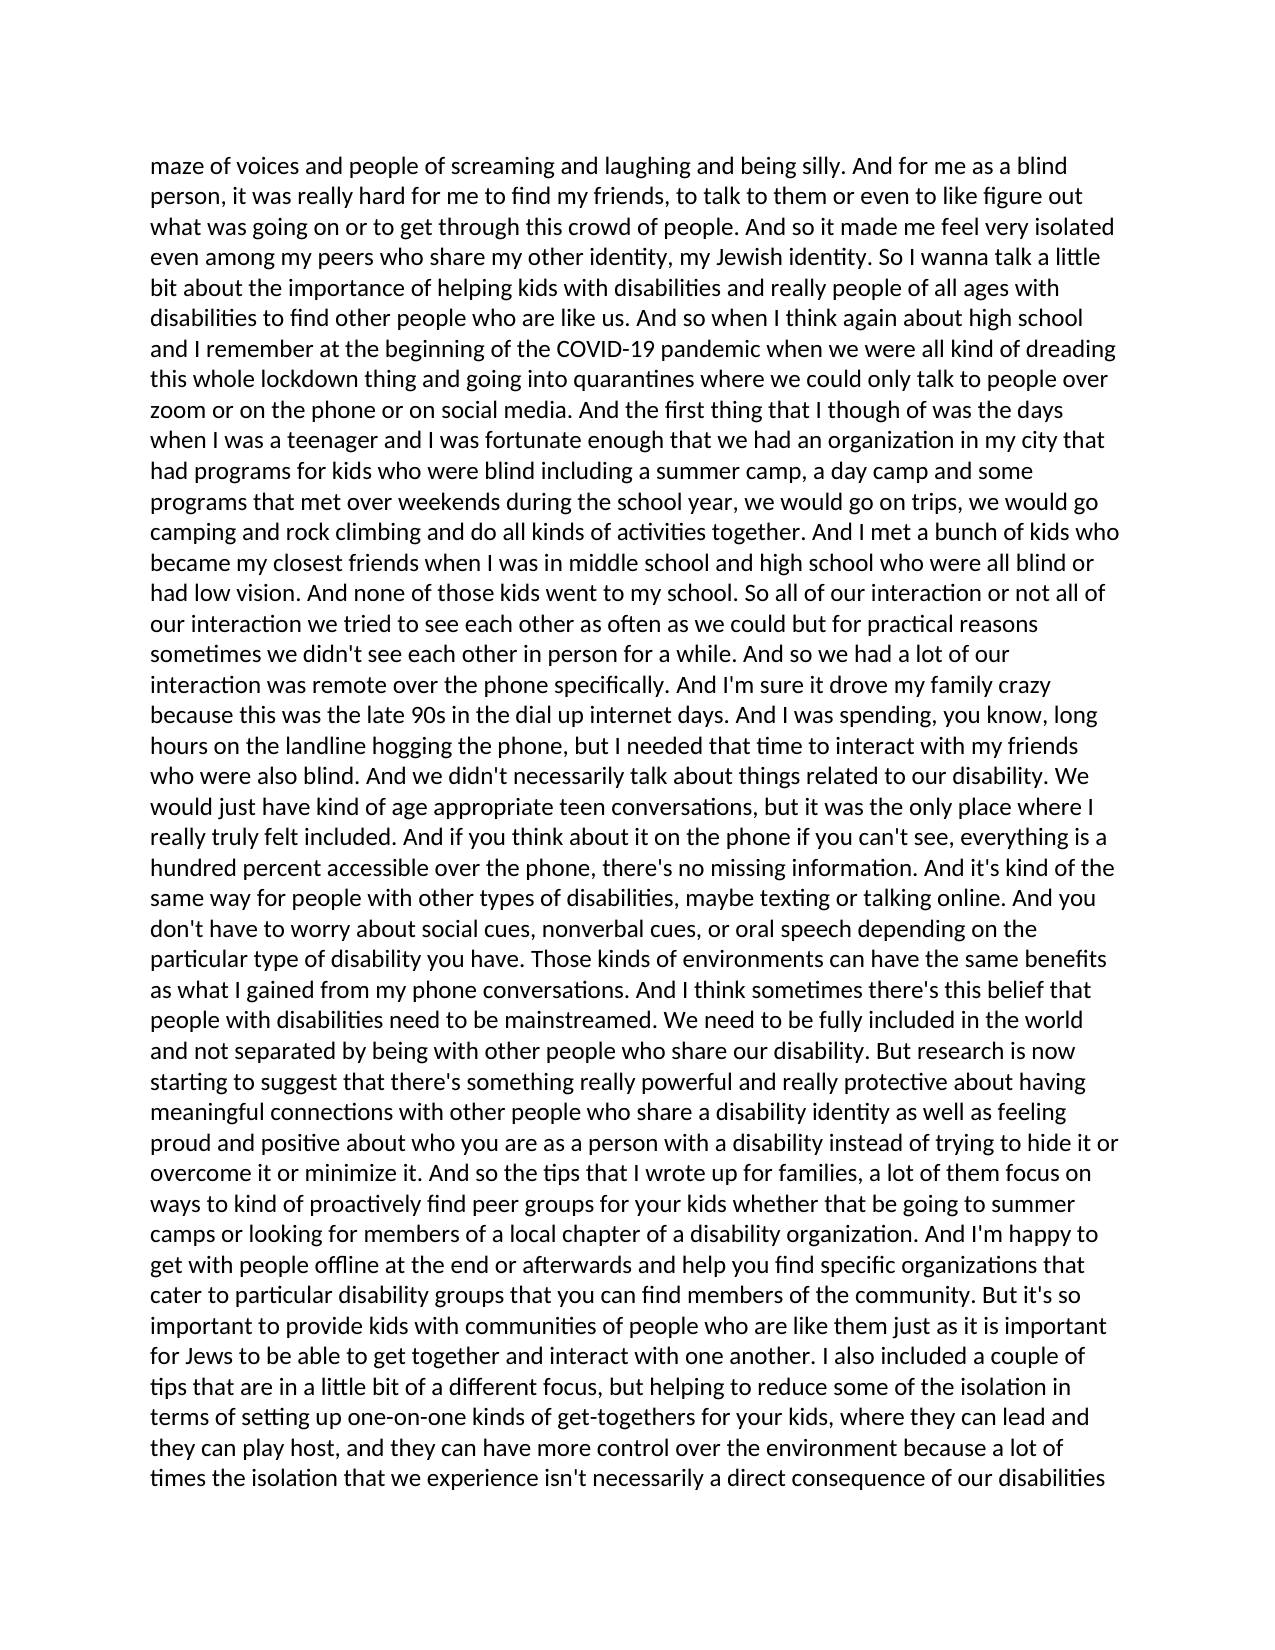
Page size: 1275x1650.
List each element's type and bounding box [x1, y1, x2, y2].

text [150, 150, 1125, 1493]
